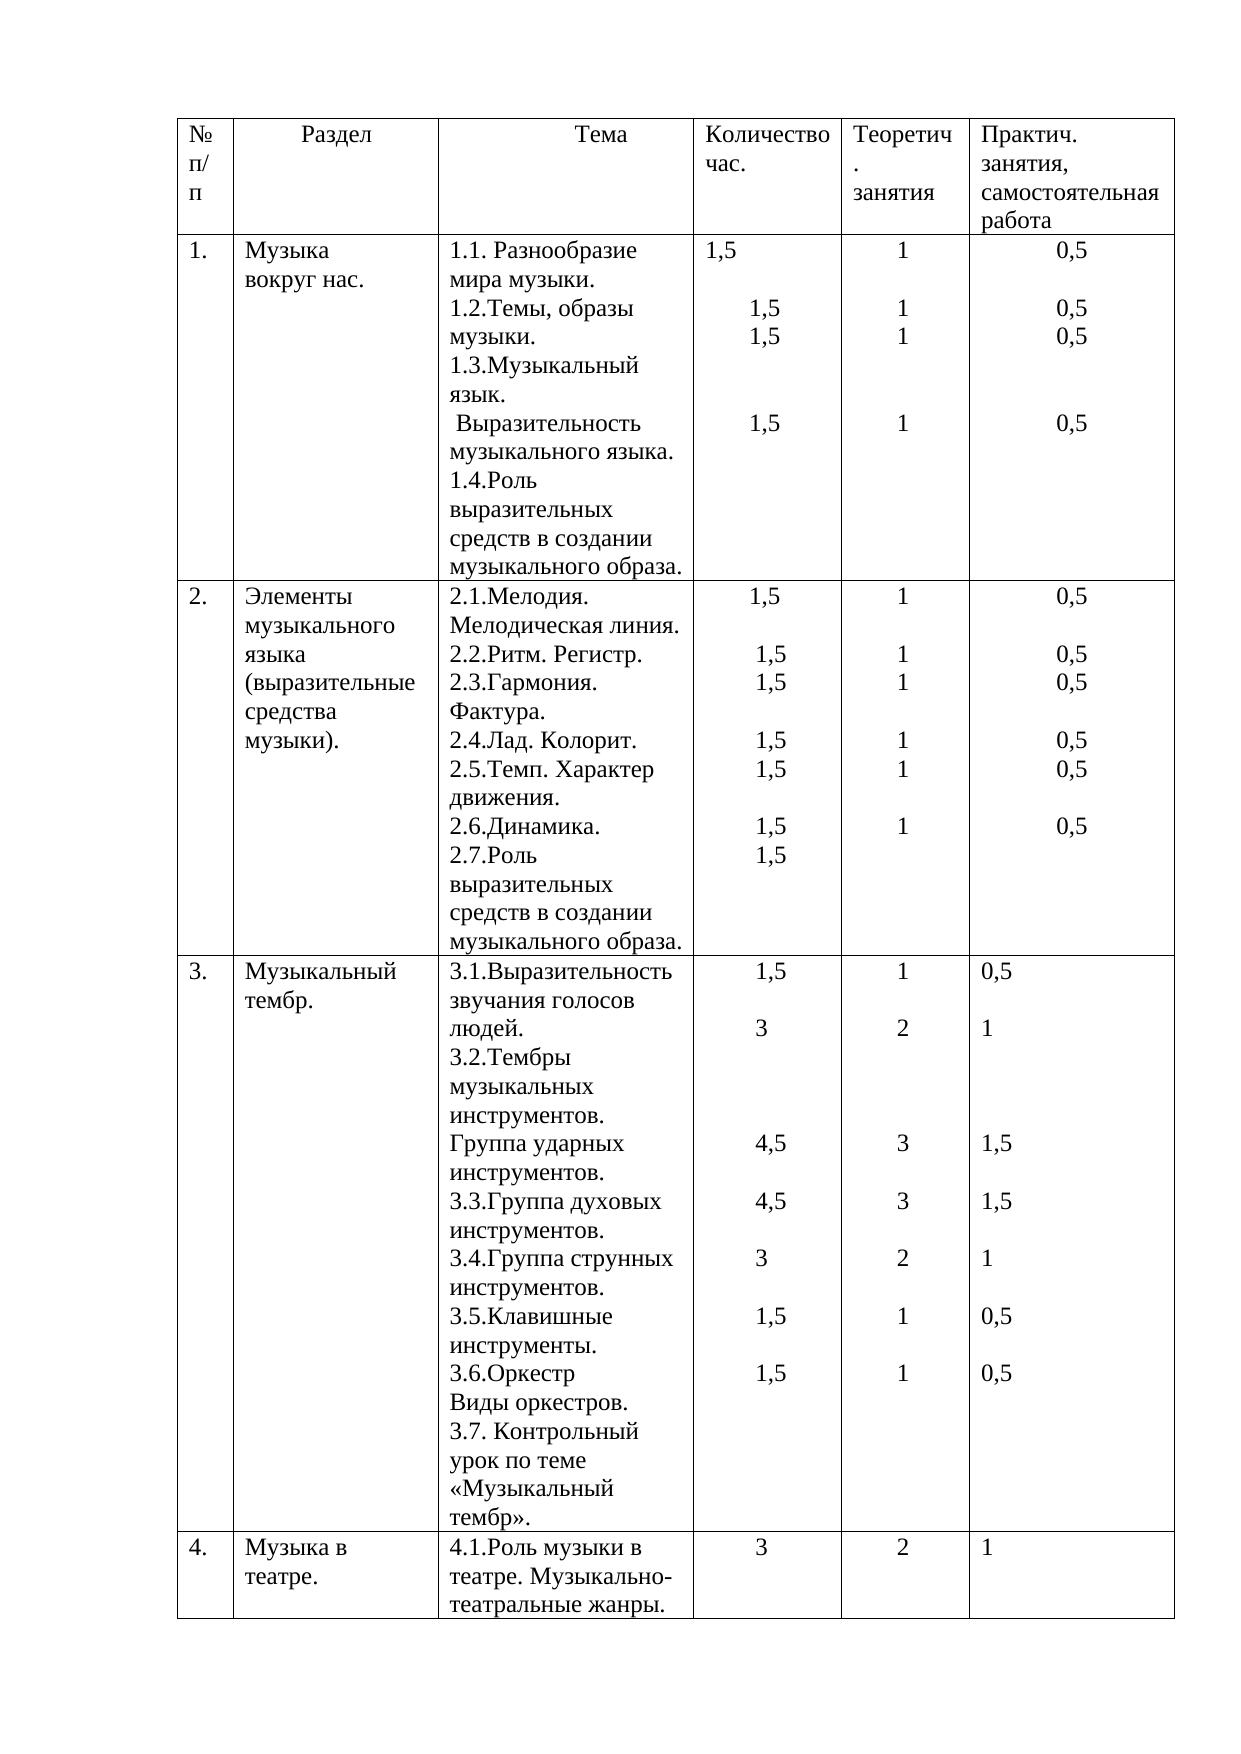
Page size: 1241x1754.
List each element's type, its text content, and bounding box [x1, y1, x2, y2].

table_cell Музыка вокруг нас. [234, 235, 438, 580]
table_cell 0,5 0,5 0,5 0,5 [970, 235, 1174, 580]
table_cell 1. [178, 235, 233, 580]
table_cell 3 3 3 3 [694, 1532, 841, 1618]
table_cell 1 2 3 3 2 1 1 [842, 956, 969, 1531]
table_header Теоретич. занятия [842, 119, 969, 234]
table_cell Музыка в театре. [234, 1532, 438, 1618]
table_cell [439, 1532, 693, 1618]
table_cell 4. [178, 1532, 233, 1618]
table_cell 0,5 1 1,5 1,5 1 0,5 0,5 [970, 956, 1174, 1531]
table_header Практич. занятия, самостоятельная работа [970, 119, 1174, 234]
table_cell 1,5 1,5 1,5 1,5 1,5 1,5 1,5 [694, 581, 841, 955]
table_cell 2 2 2 2 [842, 1532, 969, 1618]
table_cell 2.1.Мелодия. Мелодическая линия. 2.2.Ритм. Регистр. 2.3.Гармония. Фактура. 2.4.Лад. Колорит. 2.5.Темп. Характер движения. 2.6.Динамика. 2.7.Роль выразительных средств в создании музыкального образа. [439, 581, 693, 955]
table_header Раздел [234, 119, 438, 234]
table_cell 1.1. Разнообразие мира музыки. 1.2.Темы, образы музыки. 1.3.Музыкальный язык. Выразительность музыкального языка. 1.4.Роль выразительных средств в создании музыкального образа. [439, 235, 693, 580]
table_cell Музыкальный тембр. [234, 956, 438, 1531]
table_cell 0,5 0,5 0,5 0,5 0,5 0,5 [970, 581, 1174, 955]
table_cell 3.1.Выразительность звучания голосов людей. 3.2.Тембры музыкальных инструментов. Группа ударных инструментов. 3.3.Группа духовых инструментов. 3.4.Группа струнных инструментов. 3.5.Клавишные инструменты. 3.6.Оркестр Виды оркестров. 3.7. Контрольный урок по теме «Музыкальный тембр». [439, 956, 693, 1531]
table_cell 1,5 3 4,5 4,5 3 1,5 1,5 [694, 956, 841, 1531]
table_header Количество час. [694, 119, 841, 234]
table_cell 3. [178, 956, 233, 1531]
table_cell 1 1 1 1 [842, 235, 969, 580]
table_cell 1 1 1 1 [970, 1532, 1174, 1618]
table_header Тема [439, 119, 693, 234]
table_cell Элементы музыкального языка (выразительные средства музыки). [234, 581, 438, 955]
table_cell 1,5 1,5 1,5 1,5 [694, 235, 841, 580]
table_cell 1 1 1 1 1 1 [842, 581, 969, 955]
table_cell 2. [178, 581, 233, 955]
table_header № п/п [178, 119, 233, 234]
